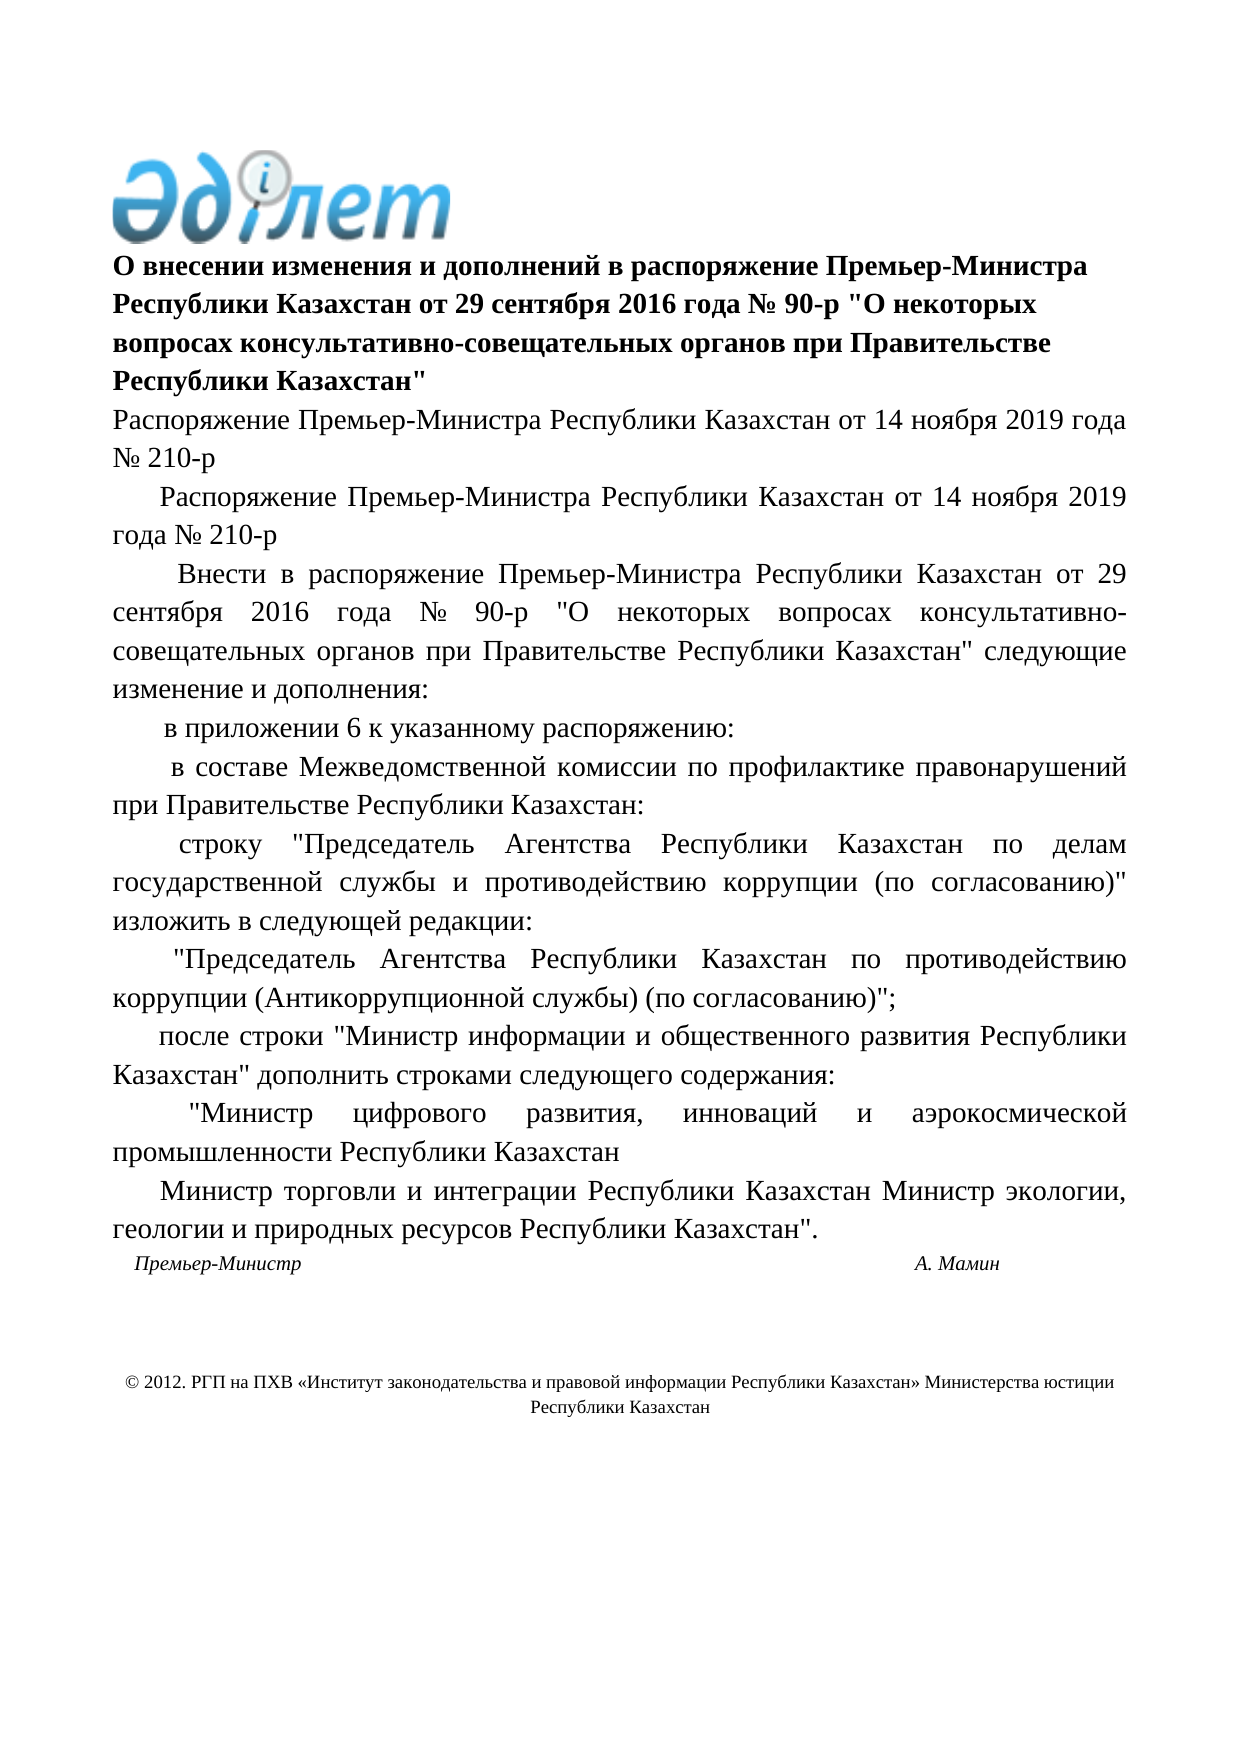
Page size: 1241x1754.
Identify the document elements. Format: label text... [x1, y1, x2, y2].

text строку "Председатель Агентства Республики Казахстан по делам государственной службы и противодействию коррупции (по согласованию)" изложить в следующей редакции: [112, 826, 1128, 936]
text в составе Межведомственной комиссии по профилактике правонарушений при Правительстве Республики Казахстан: [112, 749, 1128, 821]
text "Министр цифрового развития, инноваций и аэрокосмической промышленности Республики Казахстан [112, 1096, 1128, 1168]
text © 2012. РГП на ПХВ «Институт законодательства и правовой информации Республики Казахстан» Министерства юстиции Республики Казахстан [112, 1371, 1128, 1418]
text "Председатель Агентства Республики Казахстан по противодействию коррупции (Антикоррупционной службы) (по согласованию)"; [112, 941, 1128, 1013]
table_header А. Мамин [913, 1250, 1240, 1281]
text Распоряжение Премьер-Министра Республики Казахстан от 14 ноября 2019 года № 210-р [112, 479, 1128, 551]
picture [112, 150, 451, 244]
text в приложении 6 к указанному распоряжению: [112, 710, 1128, 744]
text Распоряжение Премьер-Министра Республики Казахстан от 14 ноября 2019 года № 210-р [112, 402, 1128, 474]
table_header Премьер-Министр [101, 1250, 913, 1281]
text Внести в распоряжение Премьер-Министра Республики Казахстан от 29 сентября 2016 года № 90-р "О некоторых вопросах консультативно-совещательных органов при Правительстве Республики Казахстан" следующие изменение и дополнения: [112, 556, 1128, 705]
text О внесении изменения и дополнений в распоряжение Премьер-Министра Республики Казахстан от 29 сентября 2016 года № 90-р "О некоторых вопросах консультативно-совещательных органов при Правительстве Республики Казахстан" [112, 248, 1128, 397]
text после строки "Министр информации и общественного развития Республики Казахстан" дополнить строками следующего содержания: [112, 1018, 1128, 1091]
text Министр торговли и интеграции Республики Казахстан Министр экологии, геологии и природных ресурсов Республики Казахстан". [112, 1173, 1128, 1245]
